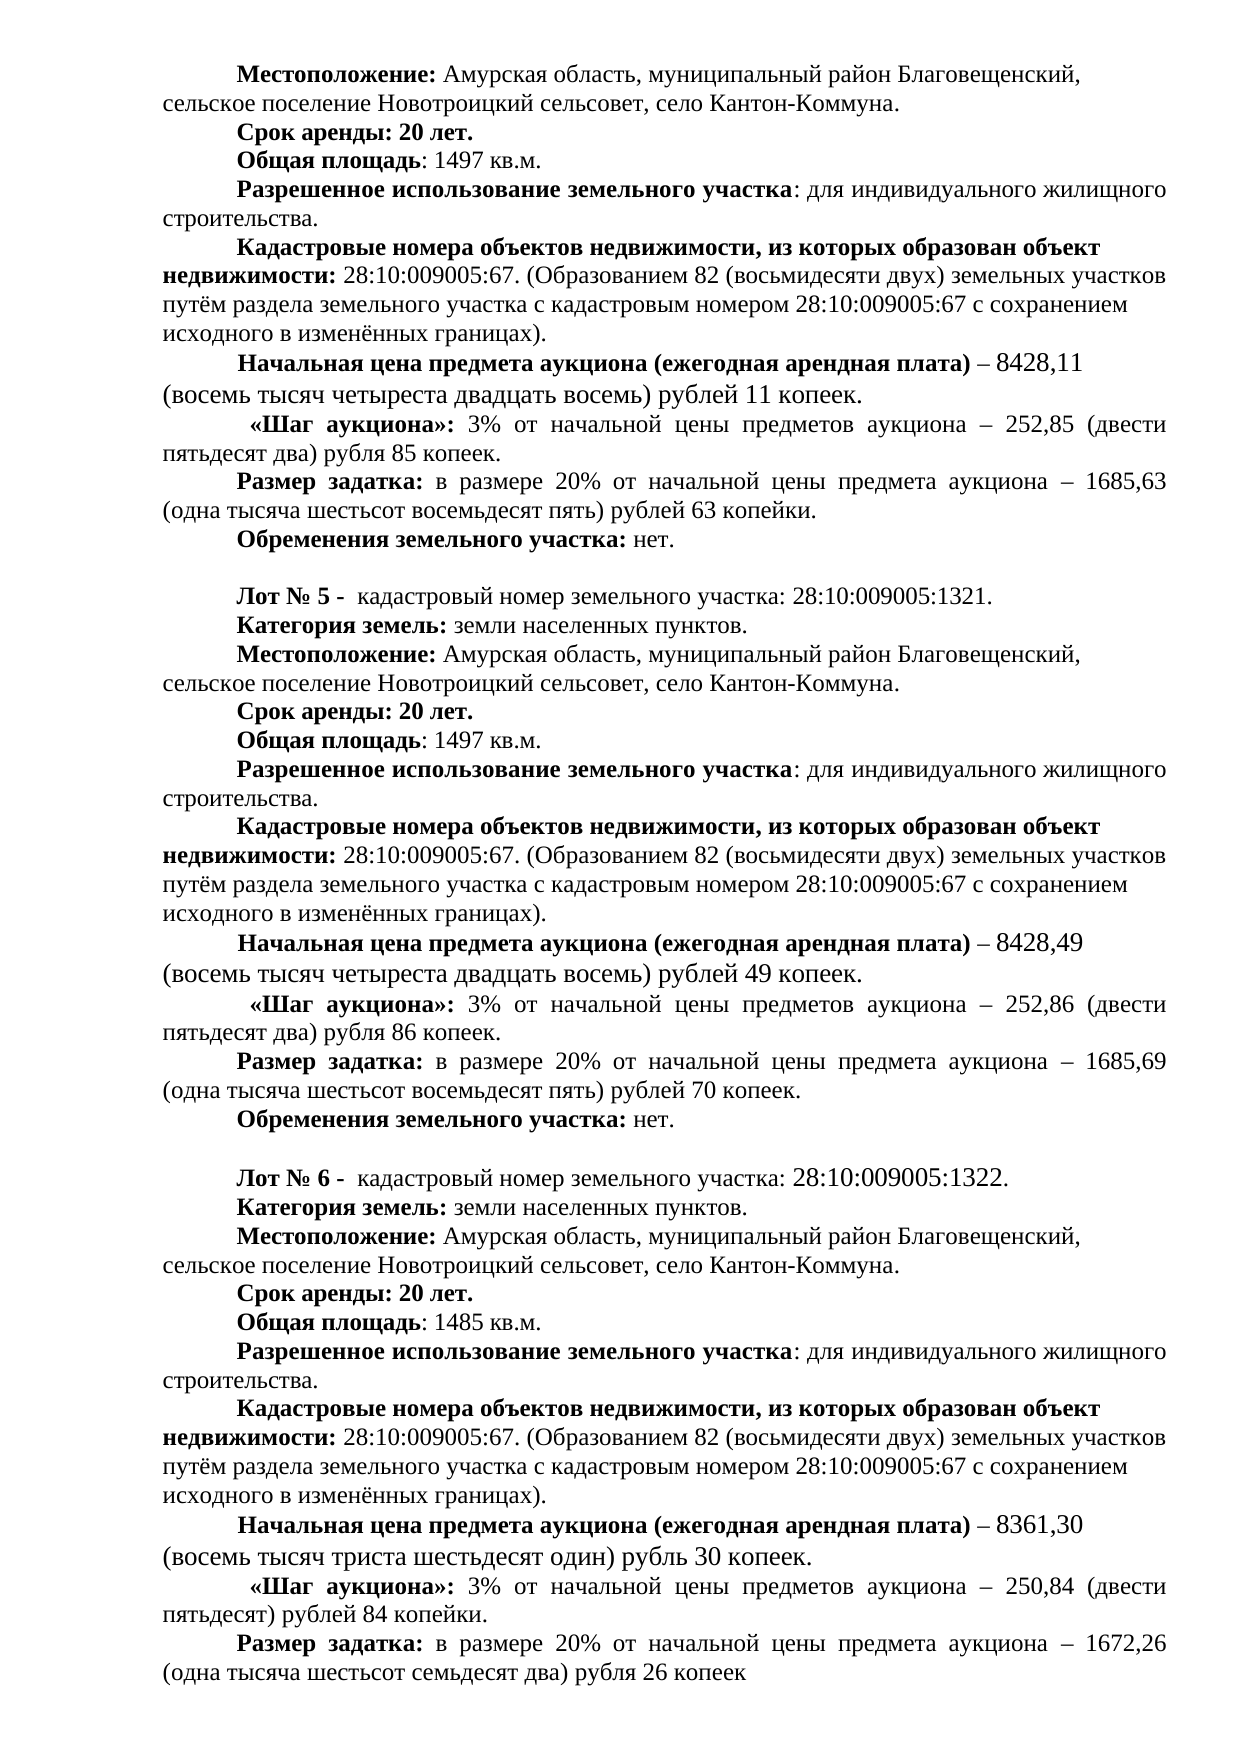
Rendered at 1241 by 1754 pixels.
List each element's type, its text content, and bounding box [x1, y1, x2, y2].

text Общая площадь: 1497 кв.м. [162, 725, 1167, 754]
text Общая площадь: 1485 кв.м. [162, 1307, 1167, 1336]
text Местоположение: Амурская область, муниципальный район Благовещенский, сельское поселение Новотроицкий сельсовет, село Кантон-Коммуна. [162, 1221, 1167, 1278]
text Срок аренды: 20 лет. [162, 696, 1167, 725]
text Категория земель: земли населенных пунктов. [162, 1192, 1167, 1221]
text Размер задатка: в размере 20% от начальной цены предмета аукциона – 1685,63 (одна тысяча шестьсот восемьдесят пять) рублей 63 копейки. [162, 466, 1167, 524]
text Разрешенное использование земельного участка: для индивидуального жилищного строительства. [162, 174, 1167, 232]
text Местоположение: Амурская область, муниципальный район Благовещенский, сельское поселение Новотроицкий сельсовет, село Кантон-Коммуна. [162, 639, 1167, 696]
text Разрешенное использование земельного участка: для индивидуального жилищного строительства. [162, 1336, 1167, 1393]
text Категория земель: земли населенных пунктов. [162, 610, 1167, 639]
text Обременения земельного участка: нет. [162, 524, 1167, 553]
text Обременения земельного участка: нет. [162, 1104, 1167, 1132]
text Размер задатка: в размере 20% от начальной цены предмета аукциона – 1672,26 (одна тысяча шестьсот семьдесят два) рубля 26 копеек [162, 1628, 1167, 1686]
text «Шаг аукциона»: 3% от начальной цены предметов аукциона – 252,86 (двести пятьдесят два) рубля 86 копеек. [162, 989, 1167, 1046]
text Местоположение: Амурская область, муниципальный район Благовещенский, сельское поселение Новотроицкий сельсовет, село Кантон-Коммуна. [162, 59, 1167, 117]
text Разрешенное использование земельного участка: для индивидуального жилищного строительства. [162, 754, 1167, 811]
text Начальная цена предмета аукциона (ежегодная арендная плата) – 8361,30 (восемь тысяч триста шестьдесят один) рубль 30 копеек. [162, 1508, 1167, 1571]
text Начальная цена предмета аукциона (ежегодная арендная плата) – 8428,11 (восемь тысяч четыреста двадцать восемь) рублей 11 копеек. [162, 347, 1167, 409]
text «Шаг аукциона»: 3% от начальной цены предметов аукциона – 250,84 (двести пятьдесят) рублей 84 копейки. [162, 1571, 1167, 1628]
text Лот № 5 - кадастровый номер земельного участка: 28:10:009005:1321. [162, 581, 1167, 610]
text Общая площадь: 1497 кв.м. [162, 145, 1167, 174]
text Размер задатка: в размере 20% от начальной цены предмета аукциона – 1685,69 (одна тысяча шестьсот восемьдесят пять) рублей 70 копеек. [162, 1046, 1167, 1104]
text Срок аренды: 20 лет. [162, 117, 1167, 145]
text Начальная цена предмета аукциона (ежегодная арендная плата) – 8428,49 (восемь тысяч четыреста двадцать восемь) рублей 49 копеек. [162, 926, 1167, 989]
text «Шаг аукциона»: 3% от начальной цены предметов аукциона – 252,85 (двести пятьдесят два) рубля 85 копеек. [162, 409, 1167, 466]
text Лот № 6 - кадастровый номер земельного участка: 28:10:009005:1322. [162, 1161, 1167, 1192]
text Срок аренды: 20 лет. [162, 1278, 1167, 1307]
